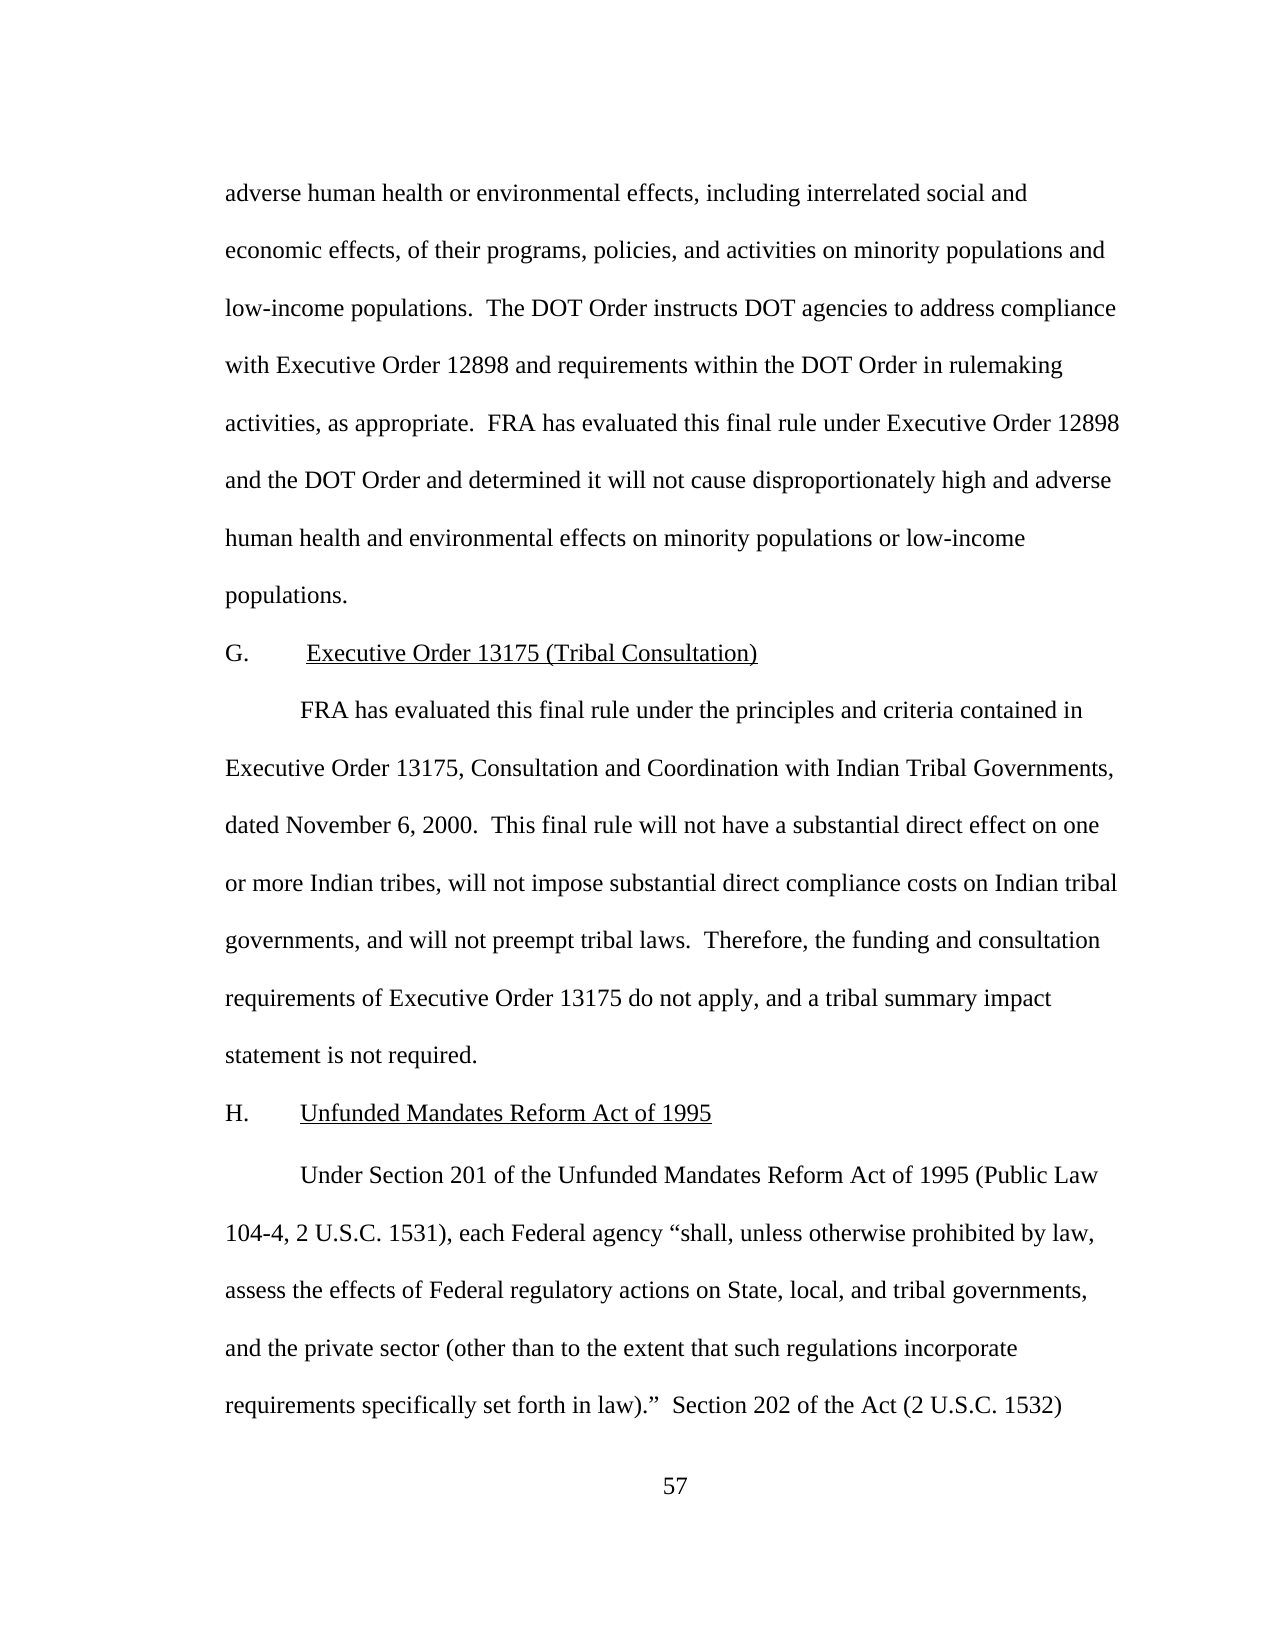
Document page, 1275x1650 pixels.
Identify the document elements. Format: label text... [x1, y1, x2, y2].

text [225, 178, 1125, 609]
text FRA has evaluated this final rule under the principles and criteria contained in Executive Order 13175, Consultation and Coordination with Indian Tribal Governments, dated November 6, 2000. This final rule will not have a substantial direct effect on one or more Indian tribes, will not impose substantial direct compliance costs on Indian tribal governments, and will not preempt tribal laws. Therefore, the funding and consultation requirements of Executive Order 13175 do not apply, and a tribal summary impact statement is not required. [225, 694, 1125, 1069]
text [225, 1160, 1125, 1419]
text G. Executive Order 13175 (Tribal Consultation) [225, 637, 1125, 667]
text H. Unfunded Mandates Reform Act of 1995 [225, 1097, 1125, 1127]
